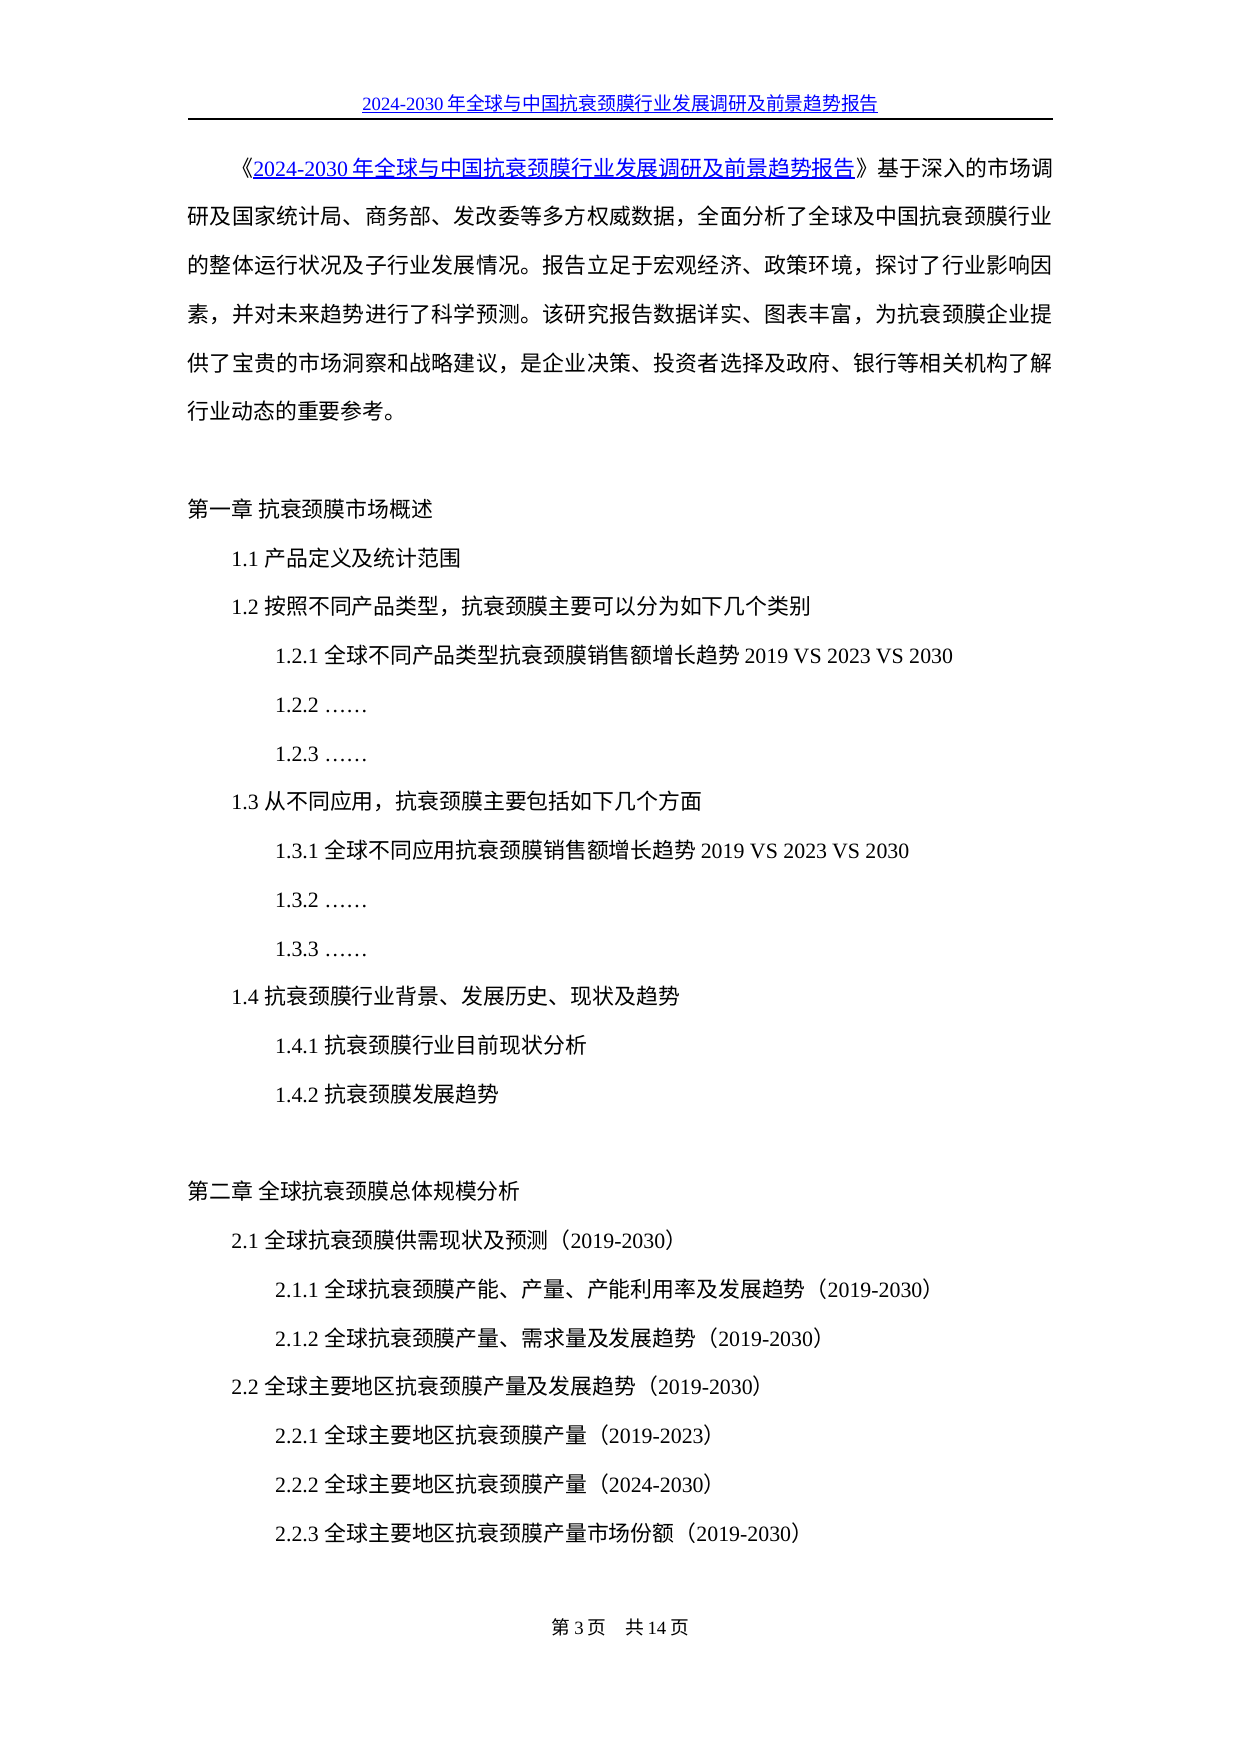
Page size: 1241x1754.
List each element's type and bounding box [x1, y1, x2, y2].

text [187, 150, 1053, 1548]
